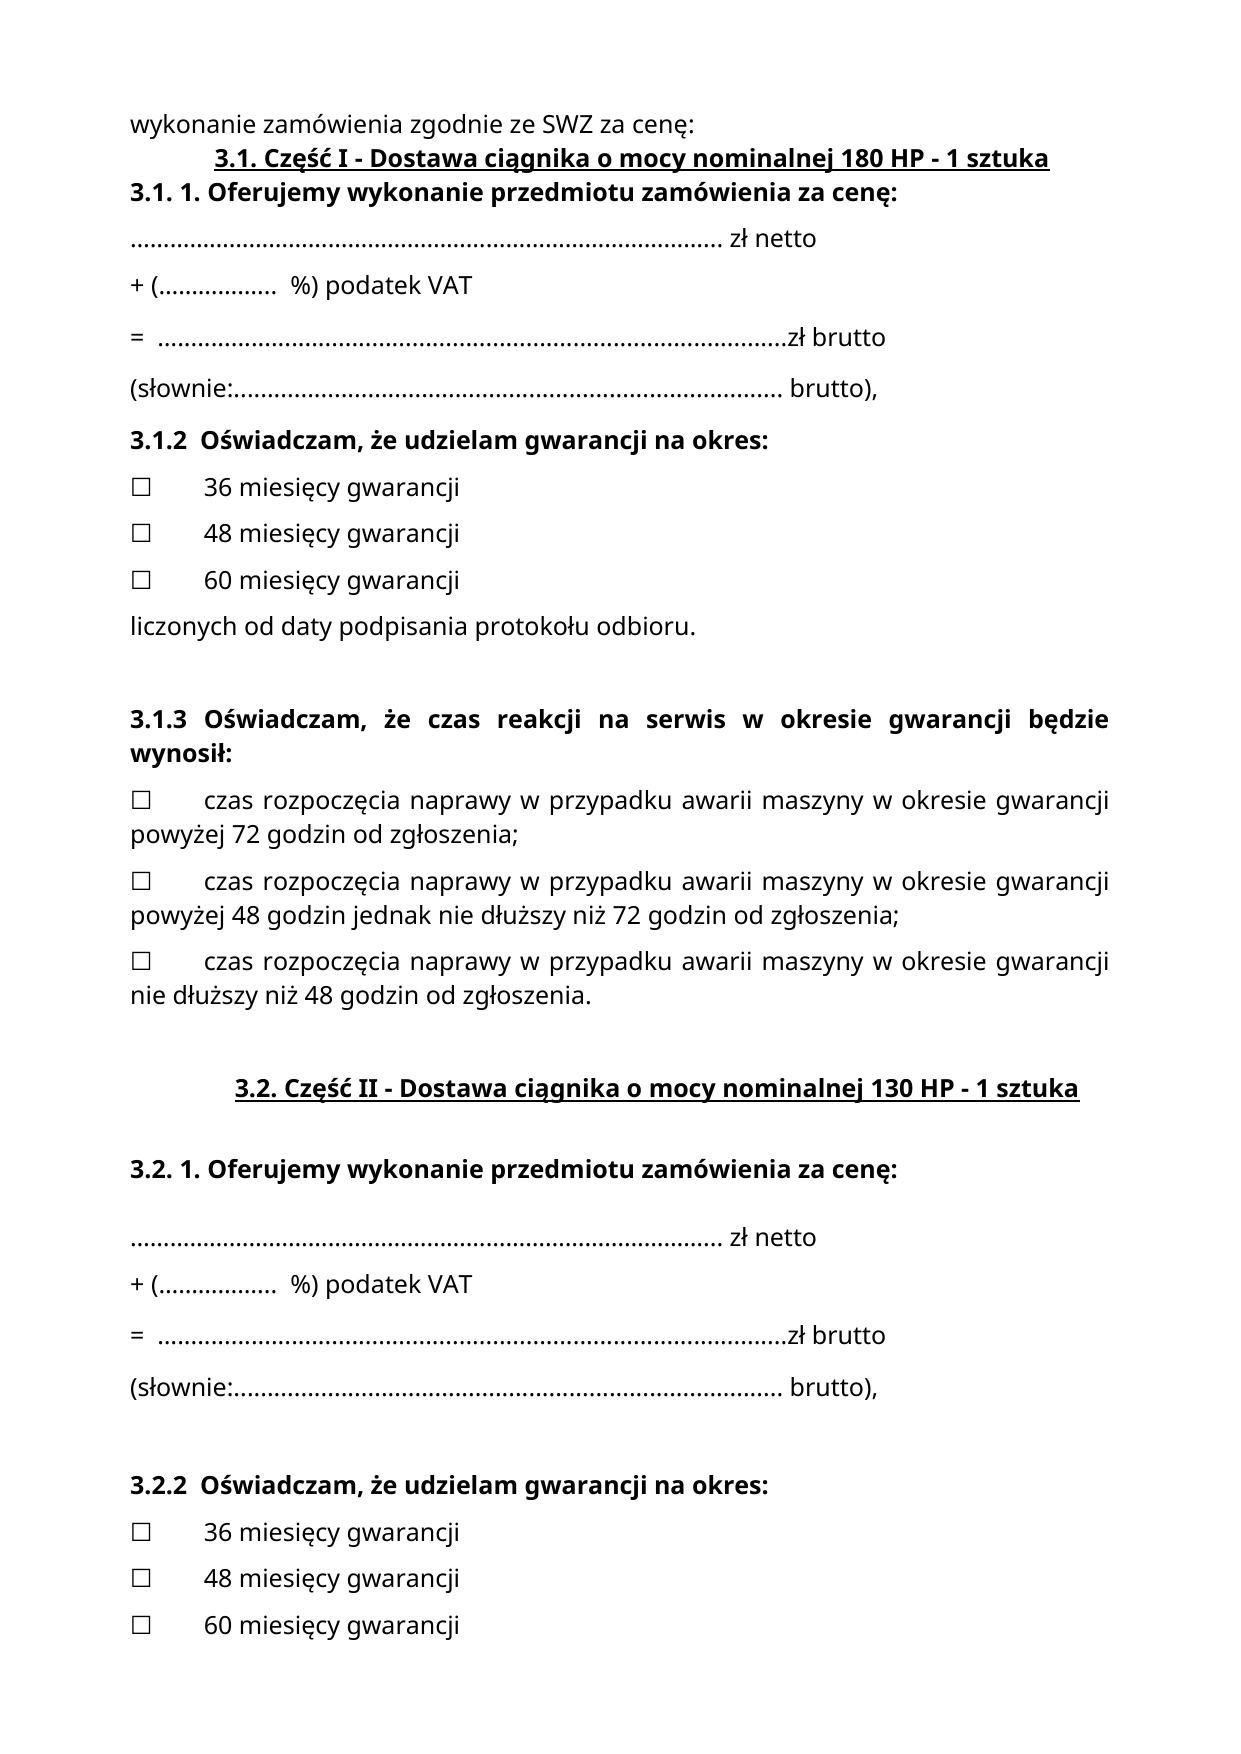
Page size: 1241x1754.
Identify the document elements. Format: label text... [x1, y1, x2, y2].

text 3.1.2 Oświadczam, że udzielam gwarancji na okres: [130, 423, 1110, 457]
text czas rozpoczęcia naprawy w przypadku awarii maszyny w okresie gwarancji nie dłuższy niż 48 godzin od zgłoszenia. [130, 944, 1110, 1012]
text 36 miesięcy gwarancji [130, 469, 1110, 503]
text 48 miesięcy gwarancji [130, 1561, 1110, 1595]
text czas rozpoczęcia naprawy w przypadku awarii maszyny w okresie gwarancji powyżej 72 godzin od zgłoszenia; [130, 783, 1110, 851]
text = …...........................................................................................zł brutto [130, 1318, 1110, 1352]
text 60 miesięcy gwarancji [130, 562, 1110, 596]
text liczonych od daty podpisania protokołu odbioru. [130, 609, 1110, 643]
text 3.2.2 Oświadczam, że udzielam gwarancji na okres: [130, 1468, 1110, 1502]
text + (……………... %) podatek VAT [130, 1266, 1110, 1300]
text 48 miesięcy gwarancji [130, 516, 1110, 550]
text 36 miesięcy gwarancji [130, 1514, 1110, 1548]
text 3.1. 1. Oferujemy wykonanie przedmiotu zamówienia za cenę: [130, 174, 1110, 208]
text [130, 106, 1104, 140]
list 3.1. Część I - Dostawa ciągnika o mocy nominalnej 180 HP - 1 sztuka [153, 140, 1110, 174]
text czas rozpoczęcia naprawy w przypadku awarii maszyny w okresie gwarancji powyżej 48 godzin jednak nie dłuższy niż 72 godzin od zgłoszenia; [130, 863, 1110, 931]
text (słownie:.................................................................................. brutto), [130, 371, 1110, 405]
text ……………………………………………………………………………... zł netto [130, 1220, 1110, 1254]
text (słownie:.................................................................................. brutto), [130, 1370, 1110, 1404]
text 3.2. 1. Oferujemy wykonanie przedmiotu zamówienia za cenę: [130, 1152, 1110, 1186]
text ……………………………………………………………………………... zł netto [130, 221, 1110, 255]
text + (……………... %) podatek VAT [130, 268, 1110, 302]
text = …...........................................................................................zł brutto [130, 319, 1110, 353]
text 60 miesięcy gwarancji [130, 1608, 1110, 1642]
text 3.1.3 Oświadczam, że czas reakcji na serwis w okresie gwarancji będzie wynosił: [130, 702, 1110, 770]
text 3.2. Część II - Dostawa ciągnika o mocy nominalnej 130 HP - 1 sztuka [130, 1071, 1110, 1105]
